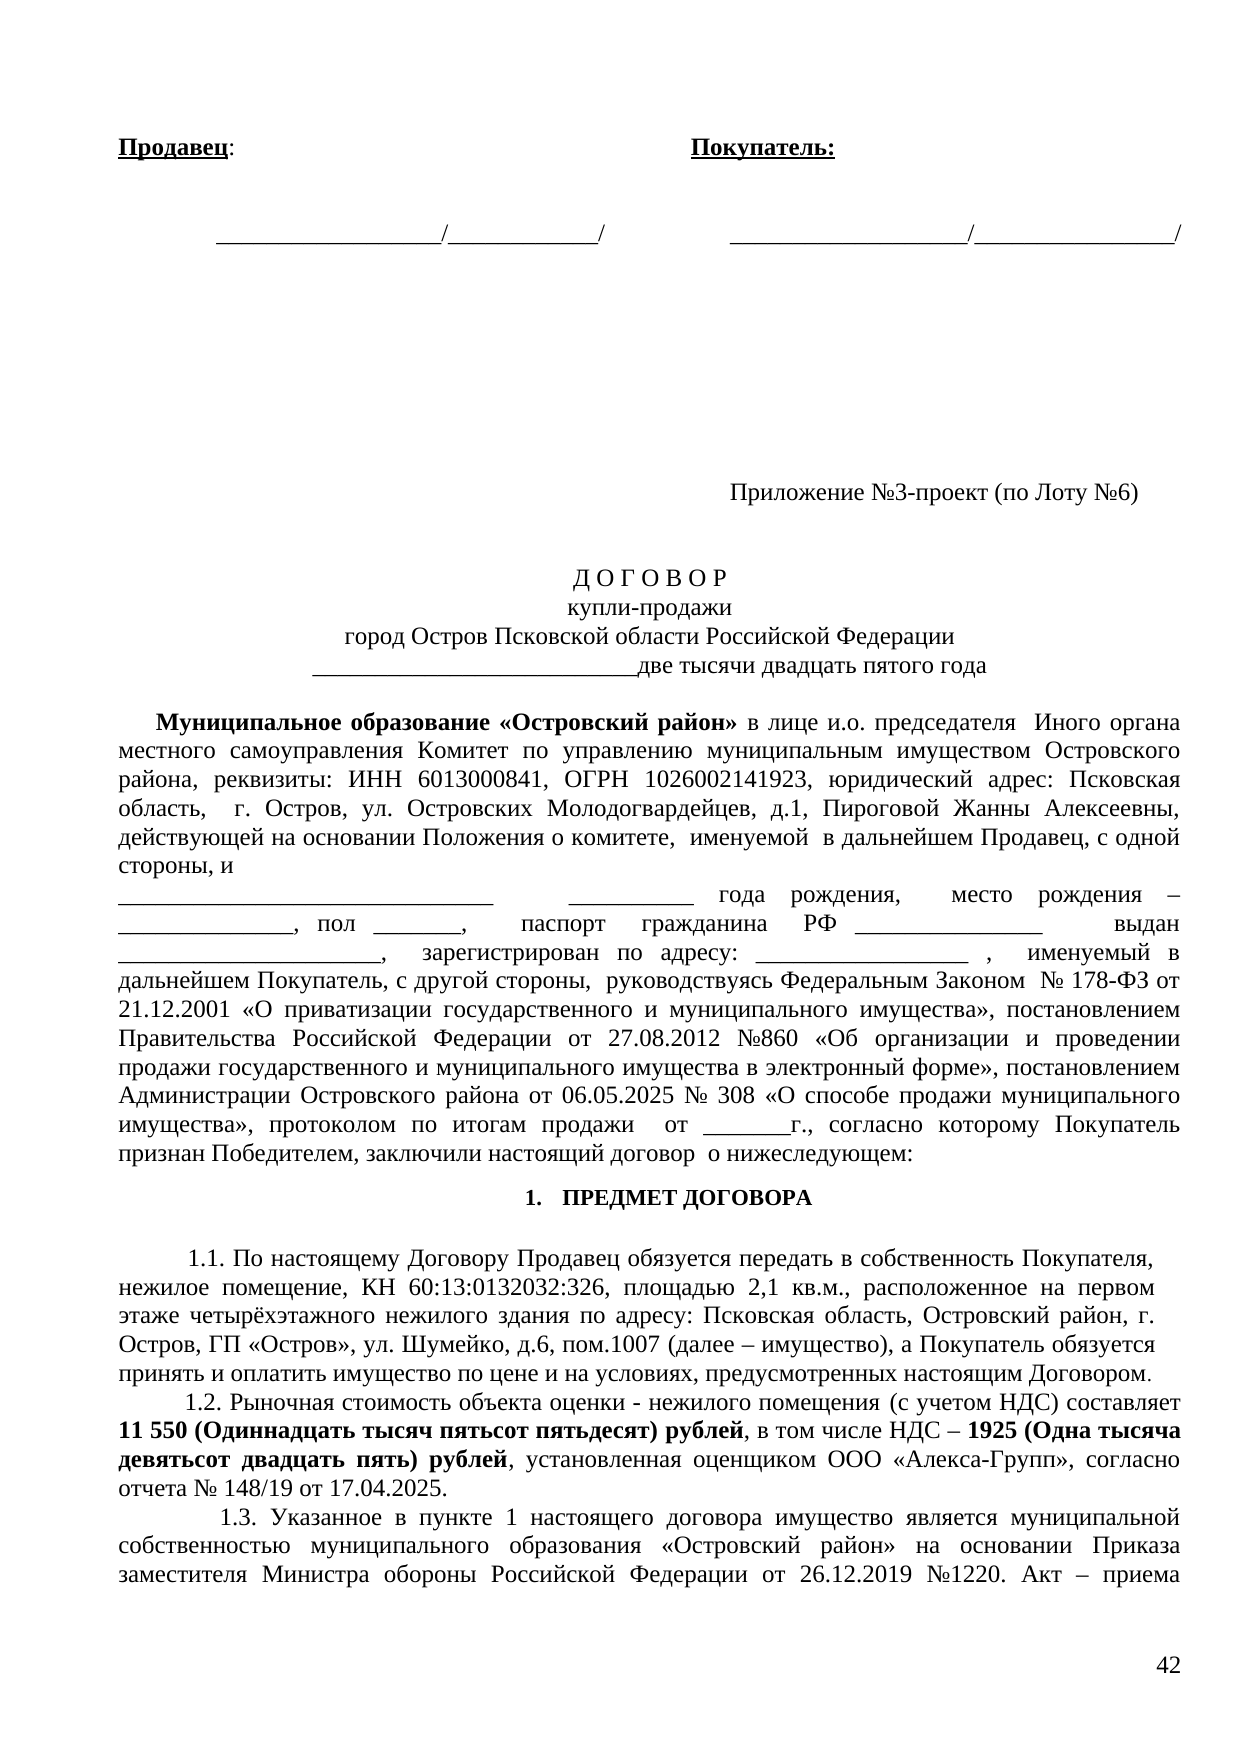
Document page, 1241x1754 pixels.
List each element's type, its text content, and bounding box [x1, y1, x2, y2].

list 1.1. По настоящему Договору Продавец обязуется передать в собственность Покупателя, нежилое помещение, КН 60:13:0132032:326, площадью 2,1 кв.м., расположенное на первом этаже четырёхэтажного нежилого здания по адресу: Псковская область, Островский район, г. Остров, ГП «Остров», ул. Шумейко, д.6, пом.1007 (далее – имущество), а Покупатель обязуется принять и оплатить имущество по цене и на условиях, предусмотренных настоящим Договором. [118, 1244, 1156, 1387]
text __________________________две тысячи двадцать пятого года [118, 650, 1181, 678]
text Продавец: Покупатель: [118, 132, 1181, 161]
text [118, 1502, 1181, 1588]
text Д О Г О В О Р [118, 563, 1181, 592]
text __________________/____________/ ___________________/________________/ [118, 218, 1181, 247]
list ПРЕДМЕТ ДОГОВОРА [156, 1184, 1181, 1210]
text 1.2. Рыночная стоимость объекта оценки - нежилого помещения (с учетом НДС) составляет 11 550 (Одиннадцать тысяч пятьсот пятьдесят) рублей, в том числе НДС – 1925 (Одна тысяча девятьсот двадцать пять) рублей, установленная оценщиком ООО «Алекса-Групп», согласно отчета № 148/19 от 17.04.2025. [118, 1387, 1181, 1502]
text город Остров Псковской области Российской Федерации [118, 621, 1181, 650]
text Приложение №3-проект (по Лоту №6) [118, 477, 1181, 506]
text Муниципальное образование «Островский район» в лице и.о. председателя Иного органа местного самоуправления Комитет по управлению муниципальным имуществом Островского района, реквизиты: ИНН 6013000841, ОГРН 1026002141923, юридический адрес: Псковская область, г. Остров, ул. Островских Молодогвардейцев, д.1, Пироговой Жанны Алексеевны, действующей на основании Положения о комитете, именуемой в дальнейшем Продавец, с одной стороны, и [118, 707, 1181, 879]
text ______________________________ __________ года рождения, место рождения – ______________, пол _______, паспорт гражданина РФ _______________ выдан _____________________, зарегистрирован по адресу: _________________ , именуемый в дальнейшем Покупатель, с другой стороны, руководствуясь Федеральным Законом № 178-ФЗ от 21.12.2001 «О приватизации государственного и муниципального имущества», постановлением Правительства Российской Федерации от 27.08.2012 №860 «Об организации и проведении продажи государственного и муниципального имущества в электронный форме», постановлением Администрации Островского района от 06.05.2025 № 308 «О способе продажи муниципального имущества», протоколом по итогам продажи от _______г., согласно которому Покупатель признан Победителем, заключили настоящий договор о нижеследующем: [118, 879, 1181, 1167]
text купли-продажи [118, 592, 1181, 621]
